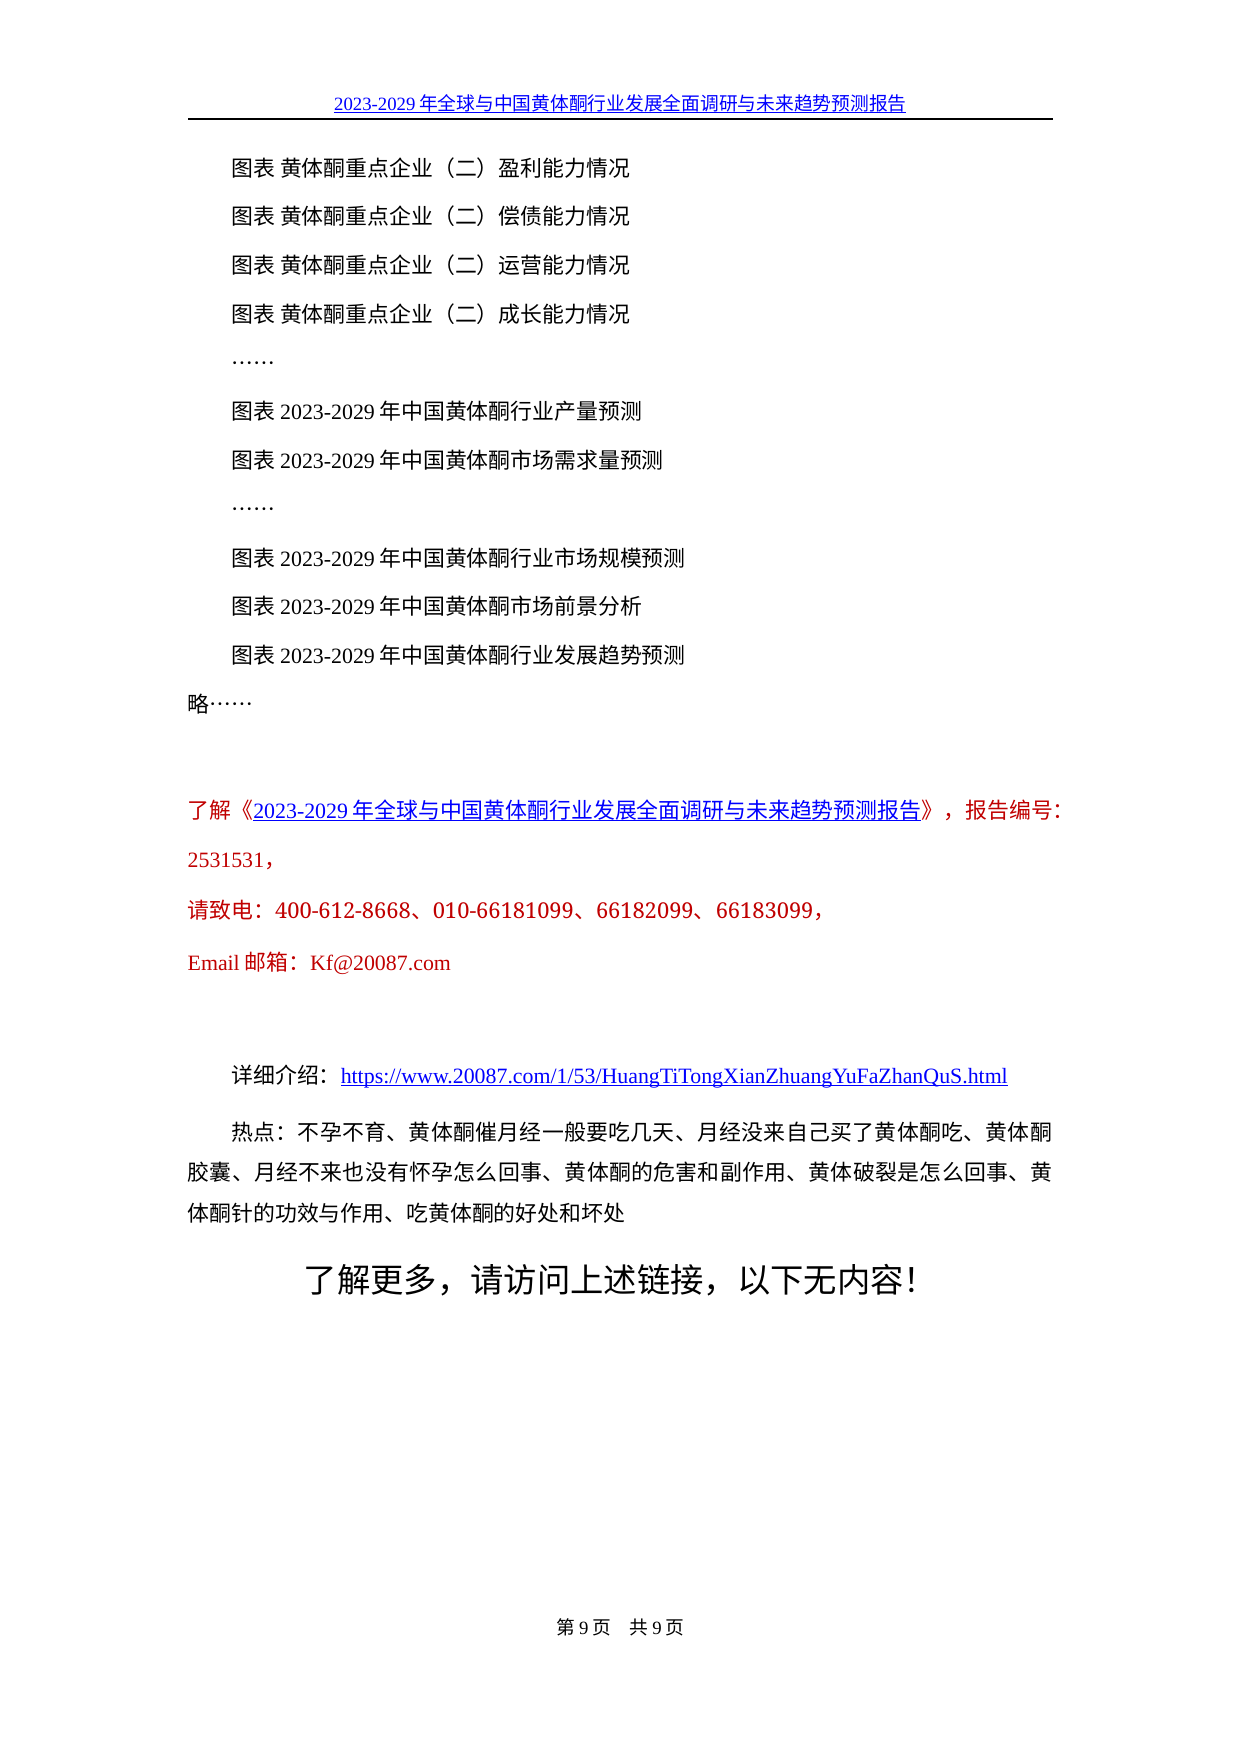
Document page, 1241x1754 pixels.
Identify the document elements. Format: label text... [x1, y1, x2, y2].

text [187, 150, 1053, 719]
text 热点：不孕不育、黄体酮催月经一般要吃几天、月经没来自己买了黄体酮吃、黄体酮胶囊、月经不来也没有怀孕怎么回事、黄体酮的危害和副作用、黄体破裂是怎么回事、黄体酮针的功效与作用、吃黄体酮的好处和坏处 [187, 1114, 1053, 1228]
text 详细介绍：https://www.20087.com/1/53/HuangTiTongXianZhuangYuFaZhanQuS.html [187, 1058, 1053, 1090]
text Email邮箱：Kf@20087.com [187, 945, 1053, 977]
text 了解《2023-2029年全球与中国黄体酮行业发展全面调研与未来趋势预测报告》，报告编号：2531531， [187, 793, 1053, 874]
text 请致电：400-612-8668、010-66181099、66182099、66183099， [187, 893, 1053, 926]
title 了解更多，请访问上述链接，以下无内容！ [187, 1246, 1053, 1311]
